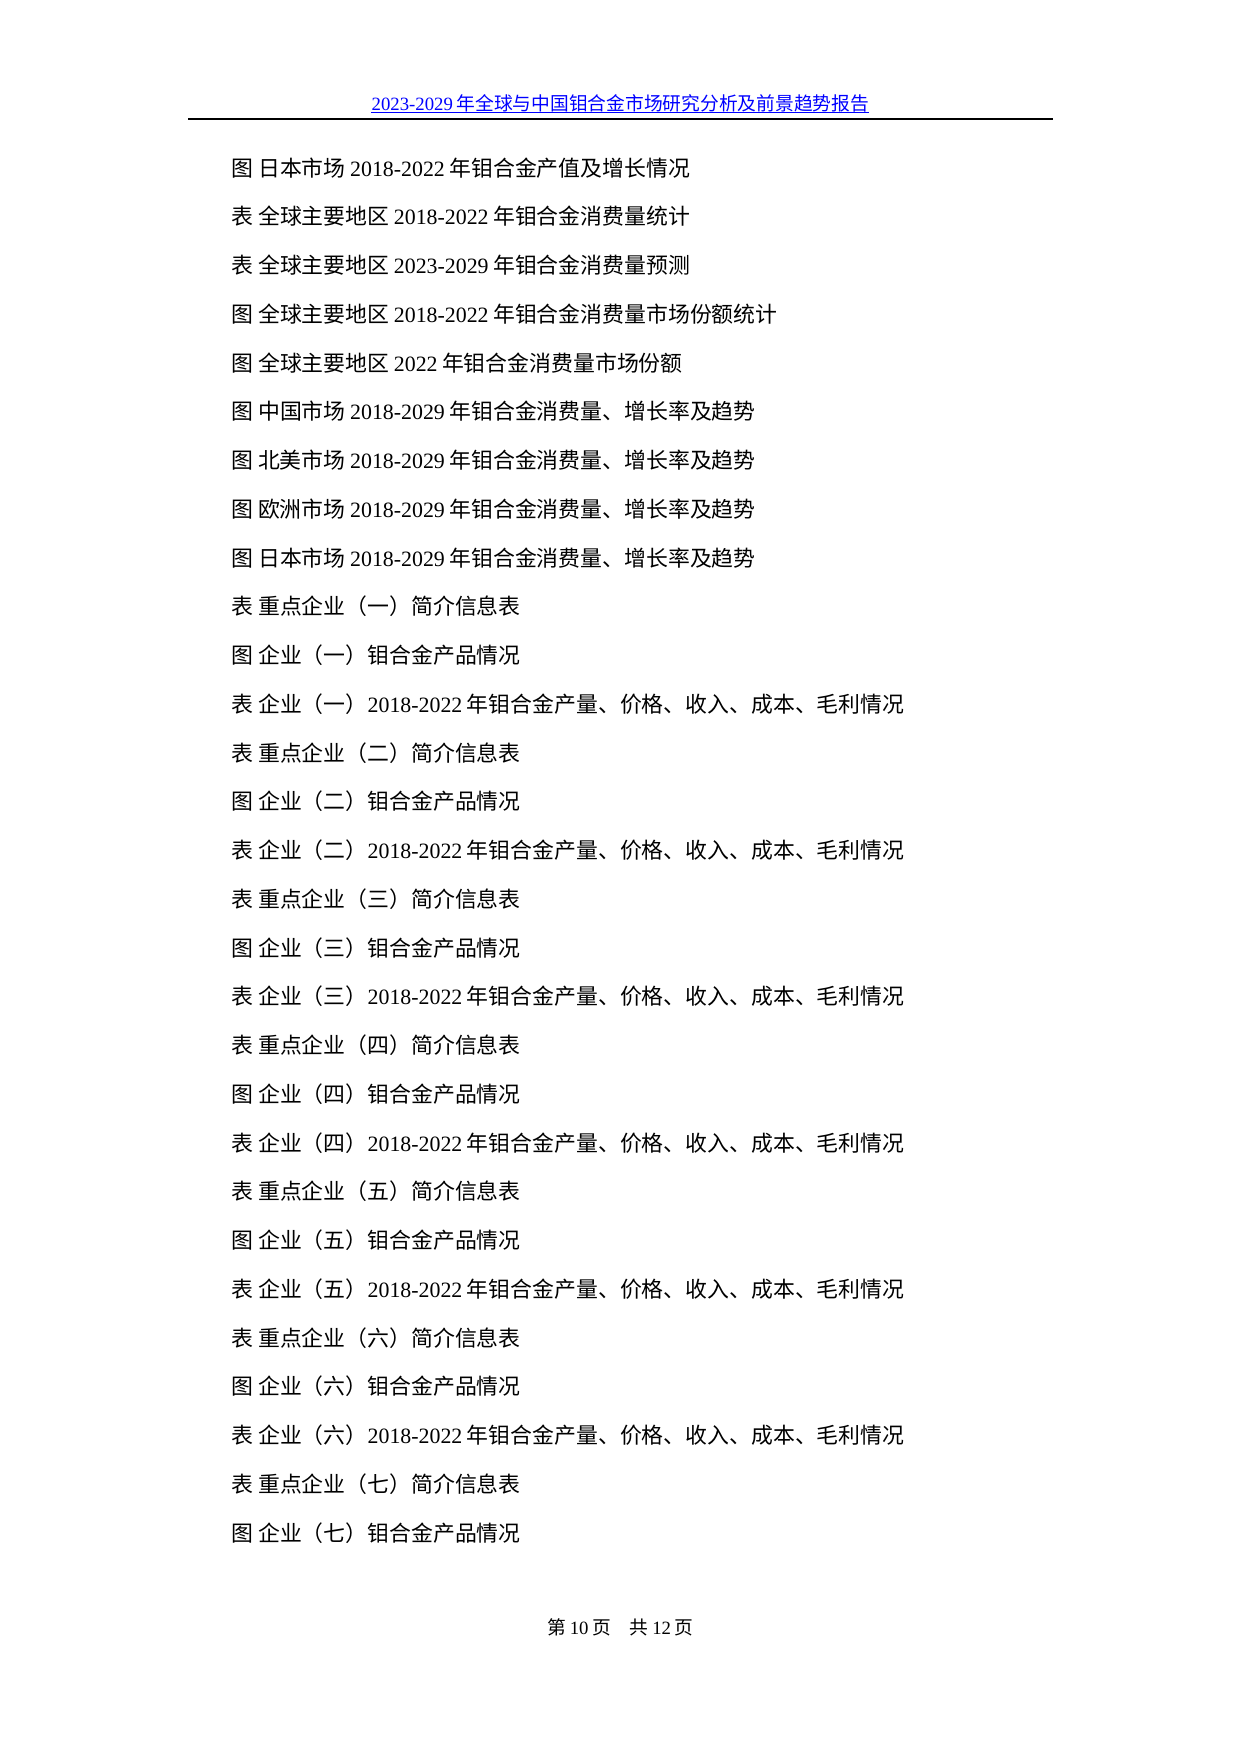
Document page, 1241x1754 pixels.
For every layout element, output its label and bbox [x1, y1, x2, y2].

text [187, 150, 1053, 1548]
